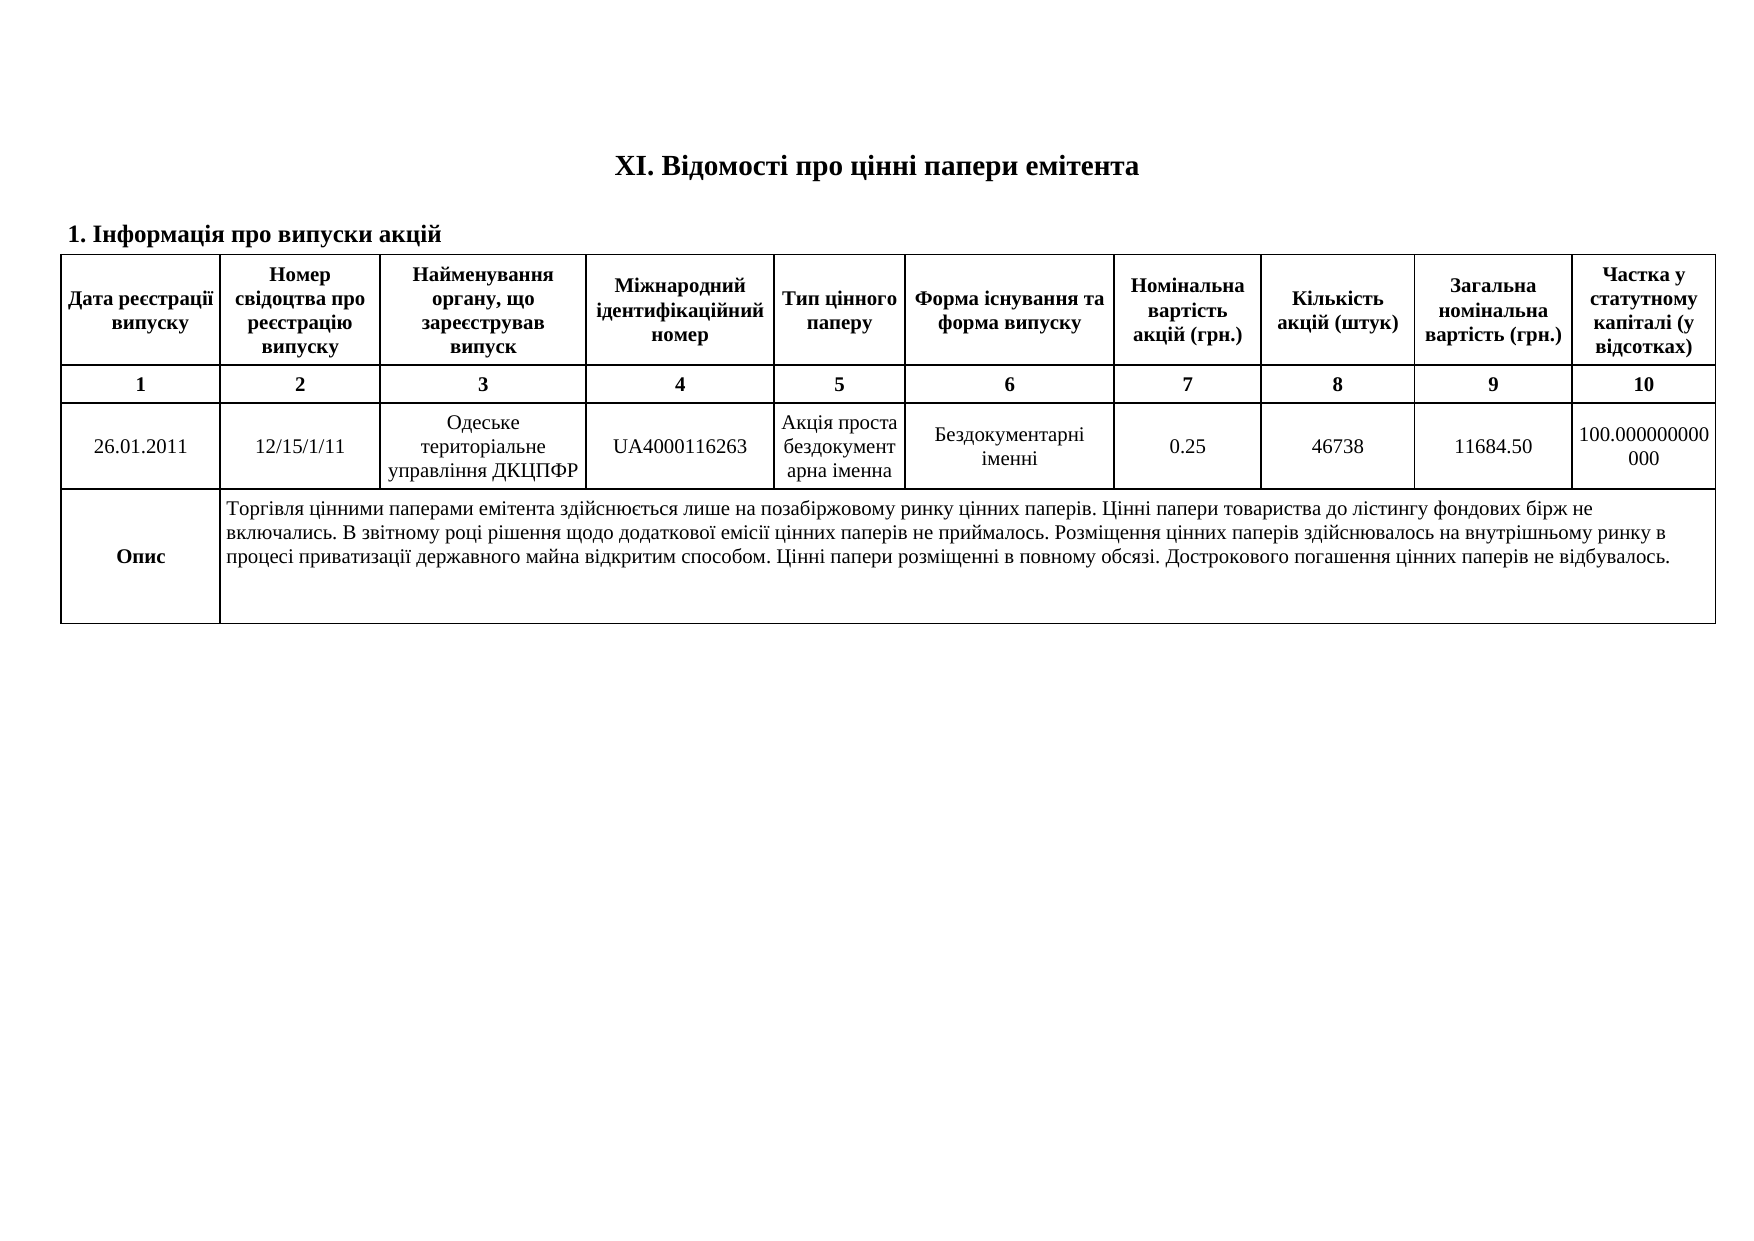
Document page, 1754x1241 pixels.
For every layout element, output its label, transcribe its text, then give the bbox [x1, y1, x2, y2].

table_cell 100.000000000000 [1573, 404, 1715, 488]
table_cell 26.01.2011 [62, 404, 219, 488]
table_cell Торгівля цінними паперами емітента здійснюється лише на позабіржовому ринку цінних паперів. Цiннi папери товариства до лiстингу фондових бiрж не включались. В звітному році рішення щодо додаткової емісії цінних паперів не приймалось. Розміщення цінних паперів здійснювалось на внутрішньому ринку в процесі приватизації державного майна відкритим способом. Цінні папери розміщенні в повному обсязі. Дострокового погашення цінних паперів не відбувалось. [221, 490, 1715, 623]
table_cell 6 [906, 366, 1113, 402]
table_cell 0.25 [1115, 404, 1260, 488]
table_cell 1 [62, 366, 219, 402]
table_header Найменування органу, що зареєстрував випуск [381, 255, 585, 364]
table_cell 9 [1415, 366, 1571, 402]
table_header Кількість акцій (штук) [1262, 255, 1414, 364]
table_cell 3 [381, 366, 585, 402]
table_header Міжнародний ідентифікаційний номер [587, 255, 773, 364]
table_cell Опис [62, 490, 219, 623]
table_cell UA4000116263 [587, 404, 773, 488]
table_cell 10 [1573, 366, 1715, 402]
table_cell Одеське територіальне управління ДКЦПФР [381, 404, 585, 488]
table_header 1. Інформація про випуски акцій [61, 213, 1713, 254]
table_header Дата реєстрації випуску [62, 255, 219, 364]
text XI. Відомості про цінні папери емітента [38, 148, 1716, 181]
table_cell 12/15/1/11 [221, 404, 379, 488]
table_cell 5 [775, 366, 904, 402]
table_cell 7 [1115, 366, 1260, 402]
table_cell Акція проста бездокументарна іменна [775, 404, 904, 488]
table_header Форма існування та форма випуску [906, 255, 1113, 364]
table_header Номер свідоцтва про реєстрацію випуску [221, 255, 379, 364]
table_cell Бездокументарнi iменнi [906, 404, 1113, 488]
table_cell 8 [1262, 366, 1414, 402]
table_header Частка у статутному капіталі (у відсотках) [1573, 255, 1715, 364]
table_cell 11684.50 [1415, 404, 1571, 488]
table_header Тип цінного паперу [775, 255, 904, 364]
table_header Загальна номінальна вартість (грн.) [1415, 255, 1571, 364]
table_cell 46738 [1262, 404, 1414, 488]
table_header Номінальна вартість акцій (грн.) [1115, 255, 1260, 364]
table_cell 4 [587, 366, 773, 402]
table_cell 2 [221, 366, 379, 402]
